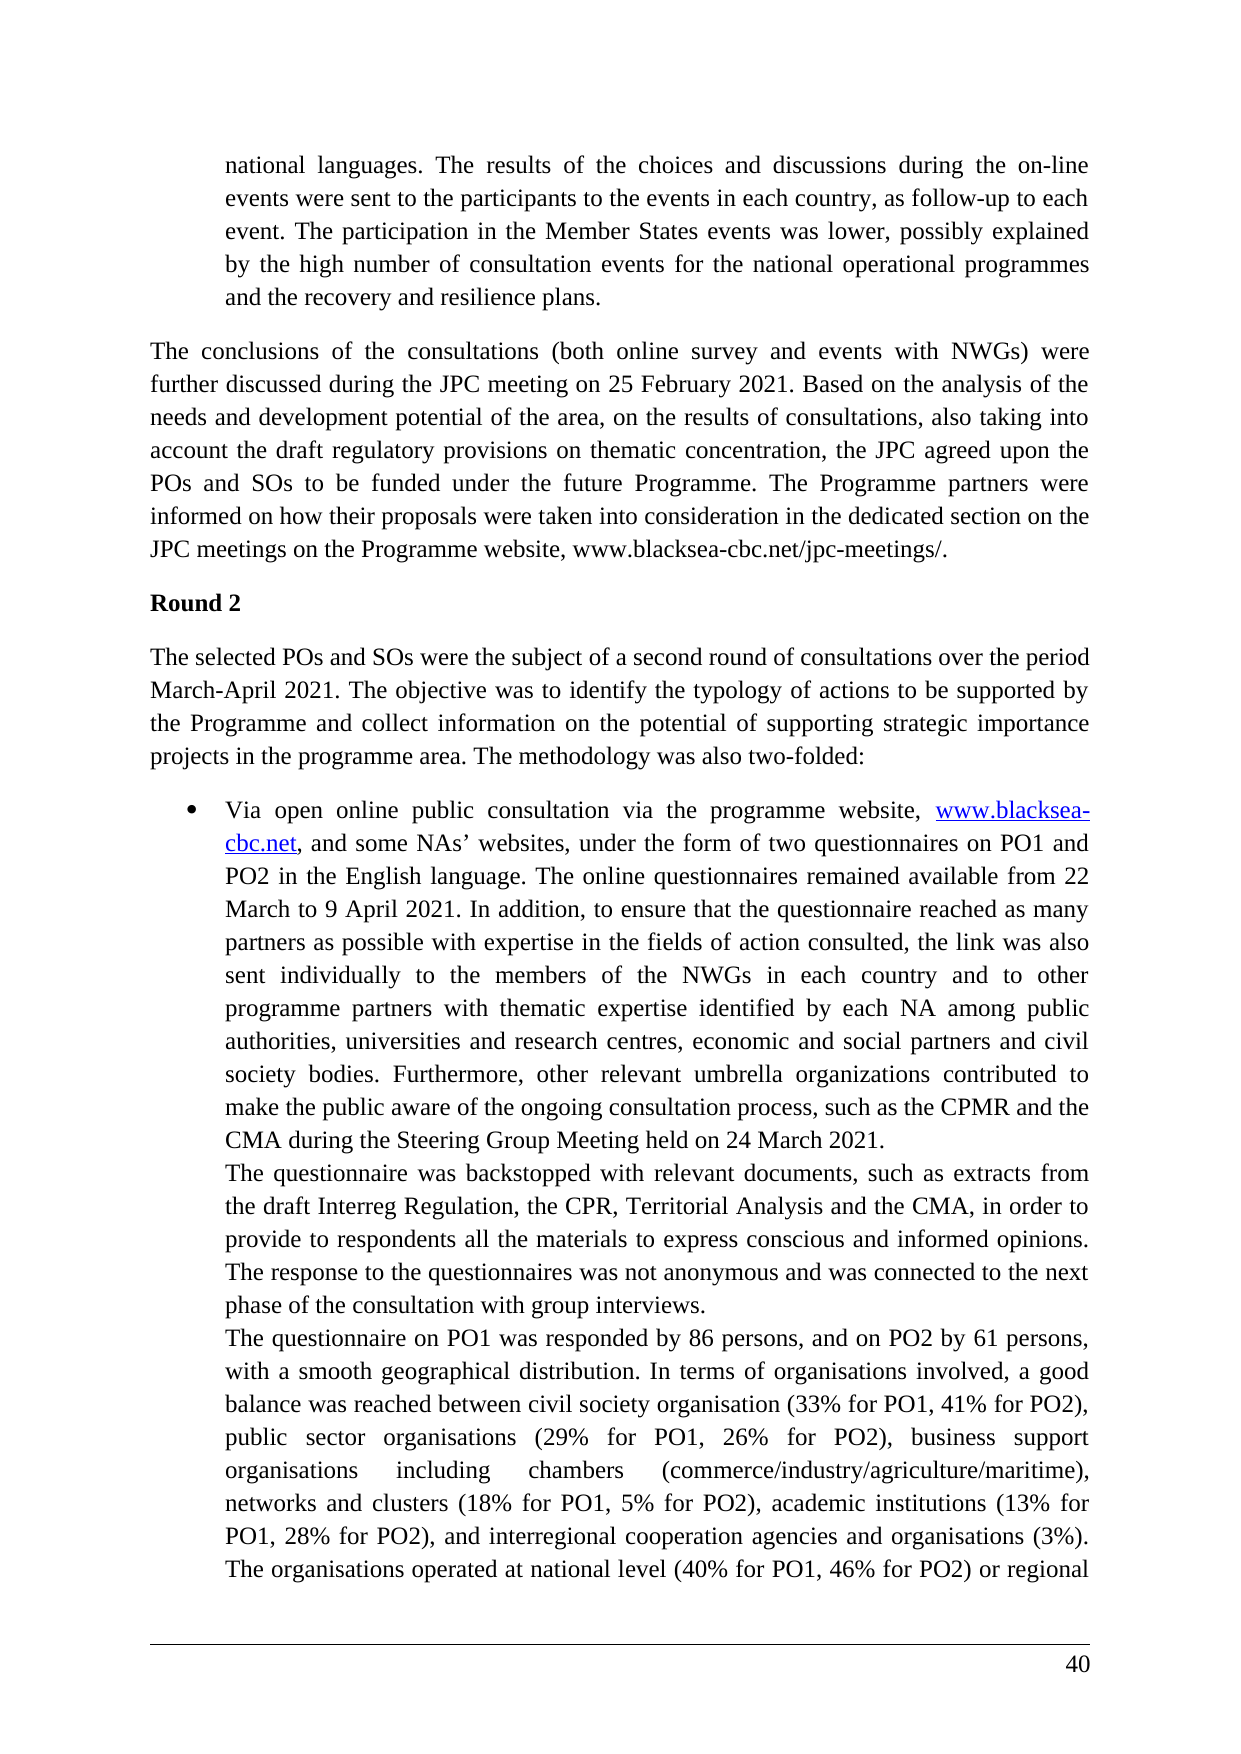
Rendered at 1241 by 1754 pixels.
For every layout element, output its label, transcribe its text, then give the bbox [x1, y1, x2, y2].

list Via open online public consultation via the programme website, www.blacksea-cbc.net, and some NAs’ websites, under the form of two questionnaires on PO1 and PO2 in the English language. The online questionnaires remained available from 22 March to 9 April 2021. In addition, to ensure that the questionnaire reached as many partners as possible with expertise in the fields of action consulted, the link was also sent individually to the members of the NWGs in each country and to other programme partners with thematic expertise identified by each NA among public authorities, universities and research centres, economic and social partners and civil society bodies. Furthermore, other relevant umbrella organizations contributed to make the public aware of the ongoing consultation process, such as the CPMR and the CMA during the Steering Group Meeting held on 24 March 2021. [187, 795, 1090, 1154]
list The questionnaire was backstopped with relevant documents, such as extracts from the draft Interreg Regulation, the CPR, Territorial Analysis and the CMA, in order to provide to respondents all the materials to express conscious and informed opinions. The response to the questionnaires was not anonymous and was connected to the next phase of the consultation with group interviews. [225, 1158, 1090, 1319]
text The conclusions of the consultations (both online survey and events with NWGs) were further discussed during the JPC meeting on 25 February 2021. Based on the analysis of the needs and development potential of the area, on the results of consultations, also taking into account the draft regulatory provisions on thematic concentration, the JPC agreed upon the POs and SOs to be funded under the future Programme. The Programme partners were informed on how their proposals were taken into consideration in the dedicated section on the JPC meetings on the Programme website, www.blacksea-cbc.net/jpc-meetings/. [150, 336, 1090, 563]
text The selected POs and SOs were the subject of a second round of consultations over the period March-April 2021. The objective was to identify the typology of actions to be supported by the Programme and collect information on the potential of supporting strategic importance projects in the programme area. The methodology was also two-folded: [150, 642, 1090, 769]
text Round 2 [150, 588, 1090, 617]
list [187, 150, 1090, 311]
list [225, 1323, 1090, 1583]
